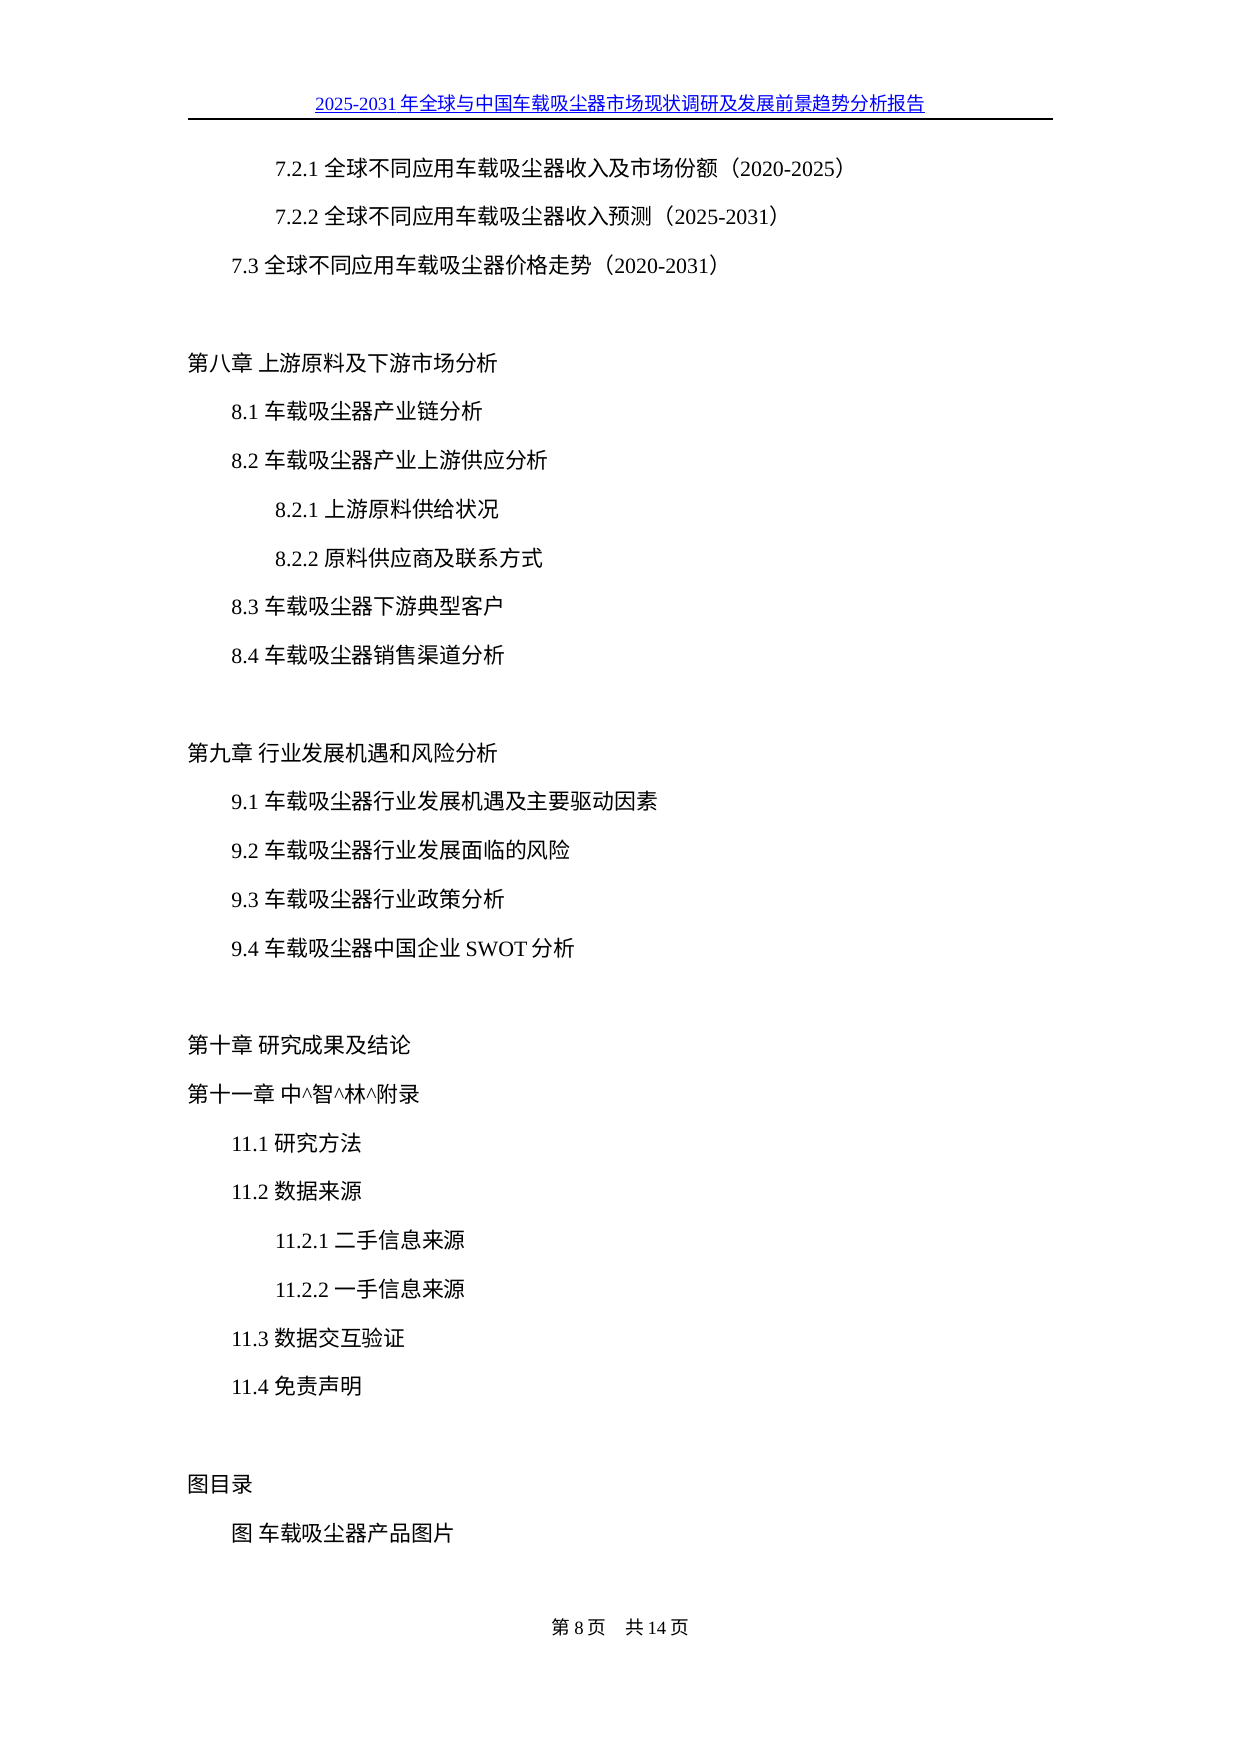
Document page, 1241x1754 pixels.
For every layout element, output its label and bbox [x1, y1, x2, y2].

text [187, 150, 1053, 1548]
